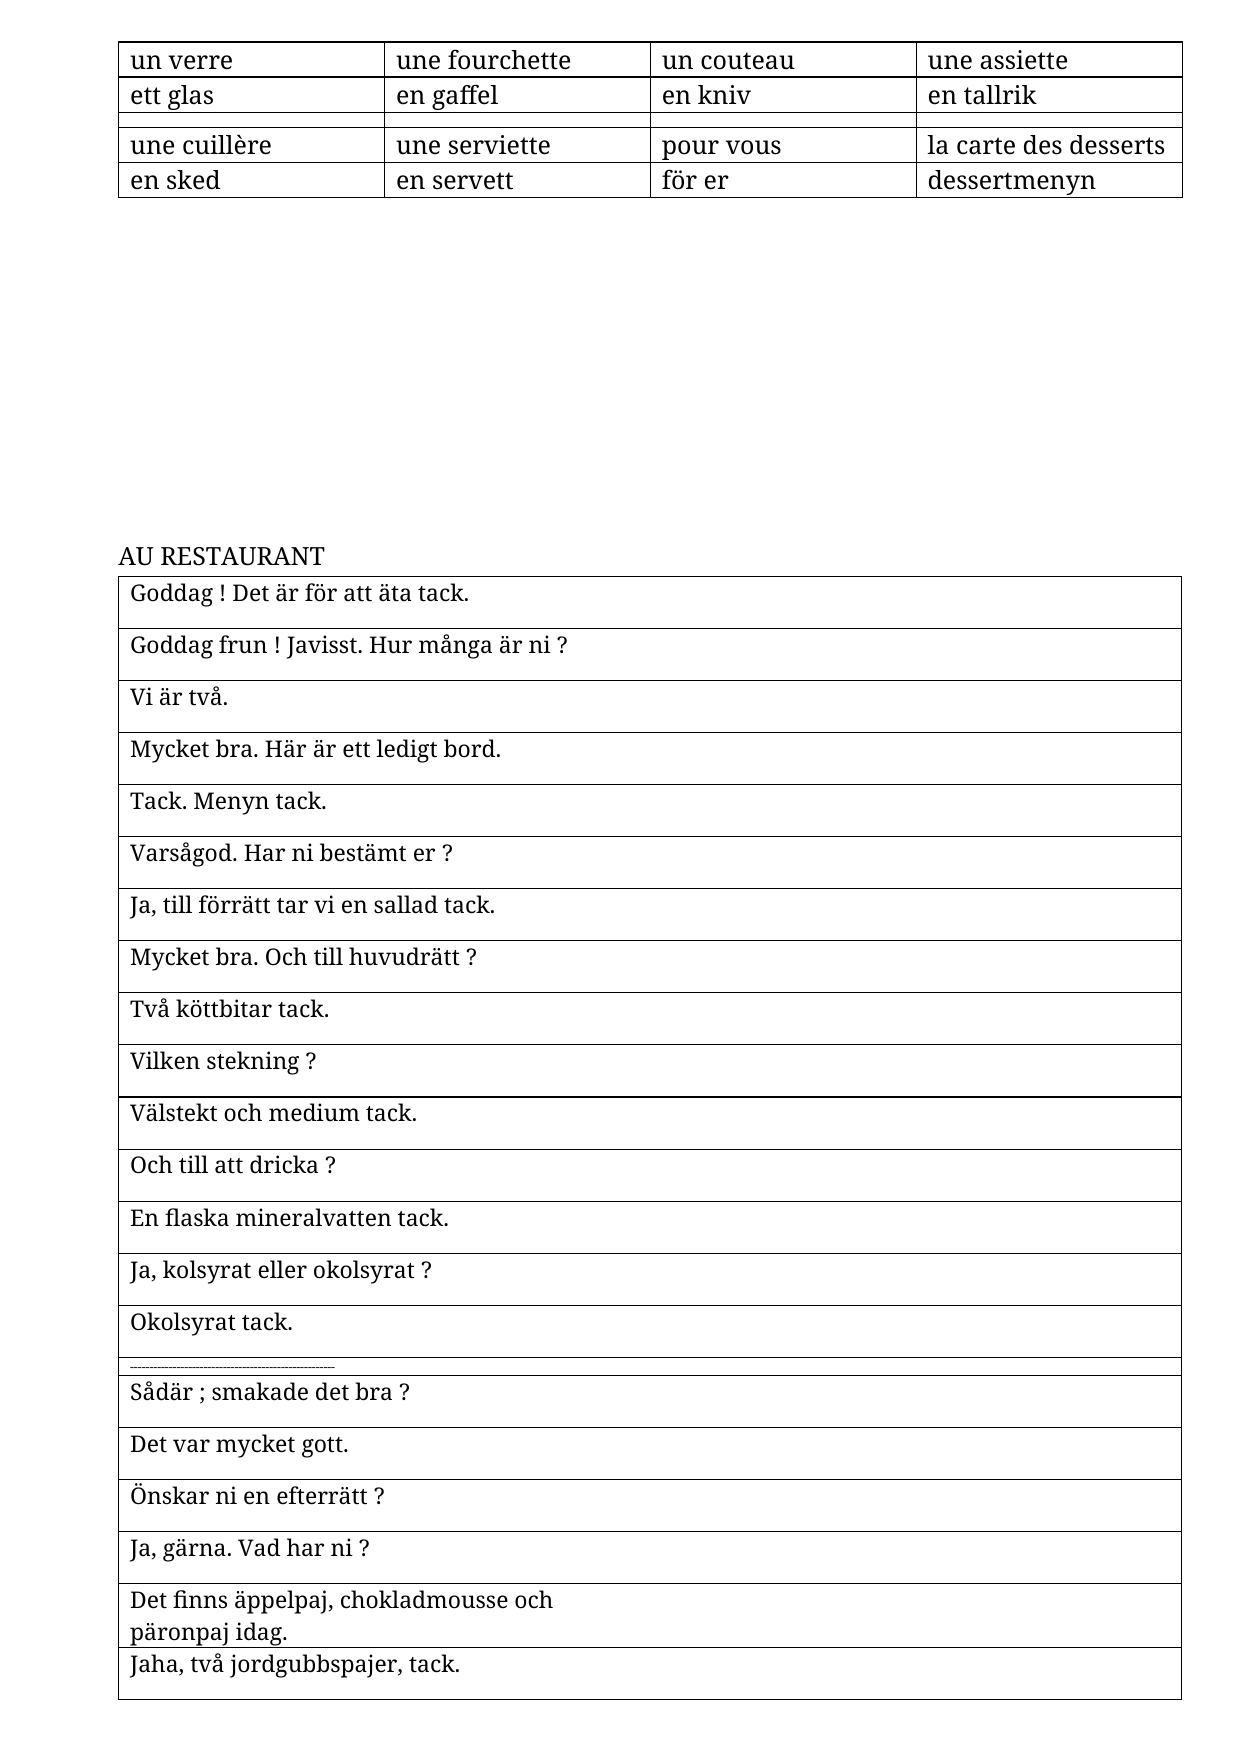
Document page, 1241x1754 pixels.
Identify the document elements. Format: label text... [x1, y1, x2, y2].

table_cell Mycket bra. Här är ett ledigt bord. [119, 733, 650, 784]
table_cell Tack. Menyn tack. [119, 785, 650, 836]
table_cell [119, 113, 384, 127]
table_cell [650, 1358, 1181, 1375]
table_cell une cuillère [119, 128, 384, 162]
table_cell Jaha, två jordgubbspajer, tack. [119, 1648, 650, 1699]
table_cell la carte des desserts [917, 128, 1182, 162]
table_cell un couteau [651, 43, 916, 76]
table_cell [650, 1045, 1181, 1096]
table_header [650, 577, 1181, 628]
text AU RESTAURANT [118, 539, 1181, 573]
table_cell Vi är två. [119, 681, 650, 732]
table_cell ----------------------------------------------------- [119, 1358, 650, 1375]
table_cell Mycket bra. Och till huvudrätt ? [119, 941, 650, 992]
table_cell Det finns äppelpaj, chokladmousse och päronpaj idag. [119, 1584, 650, 1647]
table_header Goddag ! Det är för att äta tack. [119, 577, 650, 628]
table_cell [650, 1098, 1181, 1148]
table_cell Okolsyrat tack. [119, 1306, 650, 1357]
table_cell för er [651, 163, 916, 197]
table_cell Ja, till förrätt tar vi en sallad tack. [119, 889, 650, 940]
table_cell [650, 1150, 1181, 1201]
table_cell en servett [385, 163, 650, 197]
table_cell dessertmenyn [917, 163, 1182, 197]
table_cell Ja, gärna. Vad har ni ? [119, 1532, 650, 1583]
table_cell [650, 1480, 1181, 1531]
table_cell ett glas [119, 78, 384, 112]
table_cell Vilken stekning ? [119, 1045, 650, 1096]
table_cell Två köttbitar tack. [119, 993, 650, 1044]
table_cell en kniv [651, 78, 916, 112]
table_cell [651, 113, 916, 127]
table_cell [650, 1532, 1181, 1583]
table_cell [650, 993, 1181, 1044]
table_cell Sådär ; smakade det bra ? [119, 1376, 650, 1427]
table_cell [650, 941, 1181, 992]
table_cell [917, 113, 1182, 127]
table_cell [650, 889, 1181, 940]
table_cell [650, 1202, 1181, 1253]
table_cell en sked [119, 163, 384, 197]
table_cell [650, 733, 1181, 784]
table_cell Ja, kolsyrat eller okolsyrat ? [119, 1254, 650, 1305]
table_cell une serviette [385, 128, 650, 162]
table_cell [650, 785, 1181, 836]
table_cell [650, 1254, 1181, 1305]
table_cell une fourchette [385, 43, 650, 76]
table_cell en tallrik [917, 78, 1182, 112]
table_cell [650, 1584, 1181, 1647]
table_cell [650, 1428, 1181, 1479]
table_cell [650, 1306, 1181, 1357]
table_cell pour vous [651, 128, 916, 162]
table_cell En flaska mineralvatten tack. [119, 1202, 650, 1253]
table_cell Önskar ni en efterrätt ? [119, 1480, 650, 1531]
table_cell [650, 1376, 1181, 1427]
table_cell Och till att dricka ? [119, 1150, 650, 1201]
table_cell Välstekt och medium tack. [119, 1098, 650, 1148]
table_cell [385, 113, 650, 127]
table_cell [650, 837, 1181, 888]
table_cell Goddag frun ! Javisst. Hur många är ni ? [119, 629, 650, 680]
table_cell Varsågod. Har ni bestämt er ? [119, 837, 650, 888]
table_cell [650, 629, 1181, 680]
table_cell [650, 1648, 1181, 1699]
table_cell en gaffel [385, 78, 650, 112]
table_cell une assiette [917, 43, 1182, 76]
table_cell un verre [119, 43, 384, 76]
table_cell [650, 681, 1181, 732]
table_cell Det var mycket gott. [119, 1428, 650, 1479]
